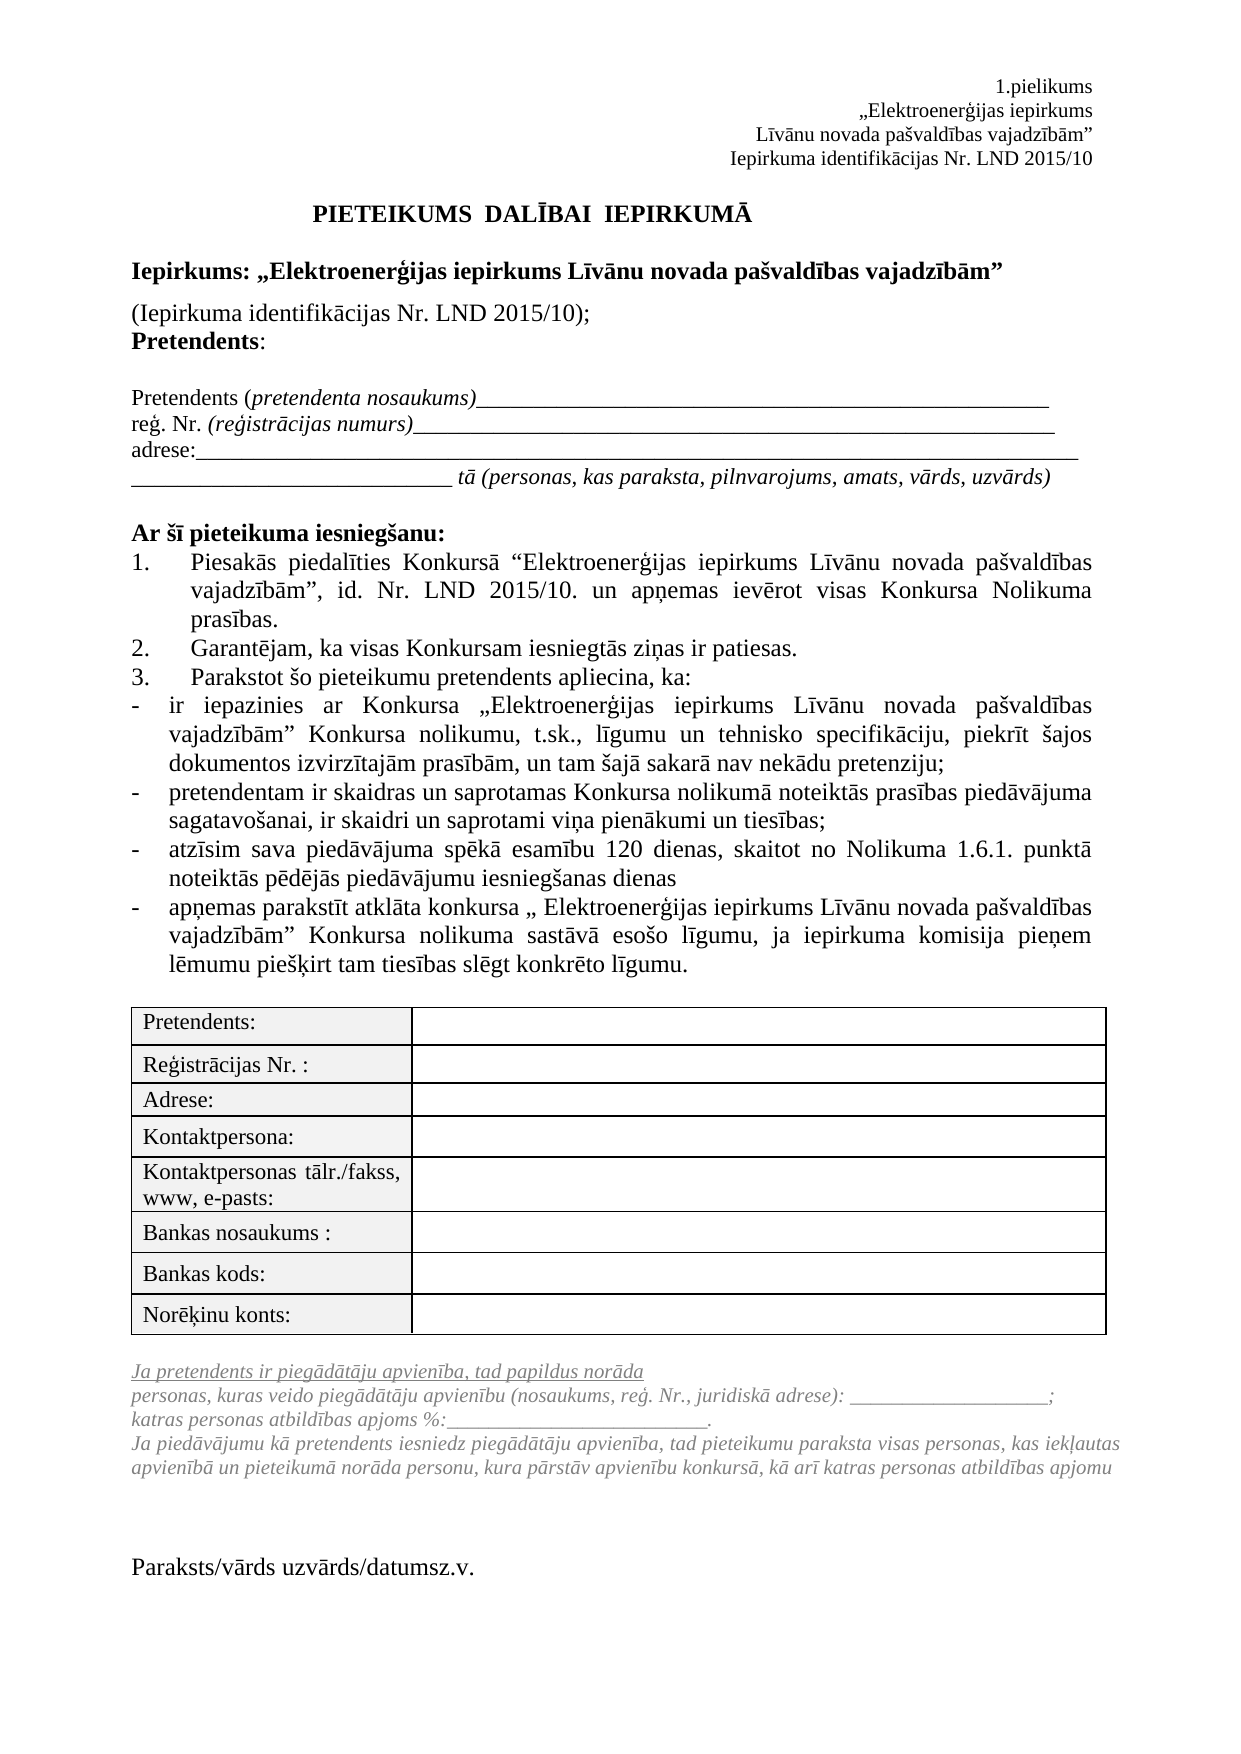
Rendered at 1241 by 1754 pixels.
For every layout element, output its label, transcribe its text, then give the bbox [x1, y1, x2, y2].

text Iepirkuma identifikācijas Nr. LND 2015/10 [131, 146, 1093, 170]
table_header [413, 1008, 1105, 1044]
text „Elektroenerģijas iepirkums [131, 98, 1093, 122]
text PIETEIKUMS DALĪBAI IEPIRKUMĀ [312, 199, 1093, 228]
list atzīsim sava piedāvājuma spēkā esamību 120 dienas, skaitot no Nolikuma 1.6.1. punktā noteiktās pēdējās piedāvājumu iesniegšanas dienas [131, 834, 1093, 892]
text Ar šī pieteikuma iesniegšanu: [131, 518, 1093, 547]
table_cell [413, 1046, 1105, 1082]
table_cell Norēķinu konts: [132, 1295, 411, 1333]
table_cell Adrese: [132, 1084, 411, 1115]
list pretendentam ir skaidras un saprotamas Konkursa nolikumā noteiktās prasības piedāvājuma sagatavošanai, ir skaidri un saprotami viņa pienākumi un tiesības; [131, 777, 1093, 834]
text Ja piedāvājumu kā pretendents iesniedz piegādātāju apvienība, tad pieteikumu paraksta visas personas, kas iekļautas apvienībā un pieteikumā norāda personu, kura pārstāv apvienību konkursā, kā arī katras personas atbildības apjomu [131, 1431, 1122, 1479]
text Paraksts/vārds uzvārds/datumsz.v. [131, 1552, 1093, 1580]
table_cell Bankas kods: [132, 1253, 411, 1293]
table_cell [413, 1253, 1105, 1293]
text 1.pielikums [131, 74, 1093, 98]
table_header Pretendents: [132, 1008, 411, 1044]
table_cell Kontaktpersonas tālr./fakss, www, e-pasts: [132, 1158, 411, 1211]
list ir iepazinies ar Konkursa „Elektroenerģijas iepirkums Līvānu novada pašvaldības vajadzībām” Konkursa nolikumu, t.sk., līgumu un tehnisko specifikāciju, piekrīt šajos dokumentos izvirzītajām prasībām, un tam šajā sakarā nav nekādu pretenziju; [131, 691, 1093, 777]
text Pretendents: [131, 326, 1093, 355]
table_cell [413, 1212, 1105, 1252]
table_cell Kontaktpersona: [132, 1117, 411, 1156]
text Pretendents (pretendenta nosaukums)__________________________________________________ [131, 384, 1093, 410]
list Piesakās piedalīties Konkursā “Elektroenerģijas iepirkums Līvānu novada pašvaldības vajadzībām”, id. Nr. LND 2015/10. un apņemas ievērot visas Konkursa Nolikuma prasības. [131, 547, 1093, 633]
text Ja pretendents ir piegādātāju apvienība, tad papildus norāda [131, 1359, 1090, 1383]
list Parakstot šo pieteikumu pretendents apliecina, ka: [131, 662, 1093, 691]
text reģ. Nr. (reģistrācijas numurs)________________________________________________________ [131, 410, 1093, 437]
table_cell [413, 1295, 1105, 1333]
table_cell [413, 1158, 1105, 1211]
table_cell [413, 1084, 1105, 1115]
text (Iepirkuma identifikācijas Nr. LND 2015/10); [131, 298, 1093, 326]
text ____________________________ tā (personas, kas paraksta, pilnvarojums, amats, vārds, uzvārds) [131, 463, 1093, 489]
table_cell Reģistrācijas Nr. : [132, 1046, 411, 1082]
text Iepirkums: „Elektroenerģijas iepirkums Līvānu novada pašvaldības vajadzībām” [131, 256, 1093, 285]
list apņemas parakstīt atklāta konkursa „ Elektroenerģijas iepirkums Līvānu novada pašvaldības vajadzībām” Konkursa nolikuma sastāvā esošo līgumu, ja iepirkuma komisija pieņem lēmumu piešķirt tam tiesības slēgt konkrēto līgumu. [131, 892, 1093, 978]
table_cell Bankas nosaukums : [132, 1212, 411, 1252]
text Līvānu novada pašvaldības vajadzībām” [131, 122, 1093, 146]
list Garantējam, ka visas Konkursam iesniegtās ziņas ir patiesas. [131, 633, 1093, 662]
text adrese:_____________________________________________________________________________ [131, 437, 1093, 463]
text personas, kuras veido piegādātāju apvienību (nosaukums, reģ. Nr., juridiskā adrese): ___________________; katras personas atbildības apjoms %:_________________________. [131, 1383, 1090, 1431]
table_cell [413, 1117, 1105, 1156]
